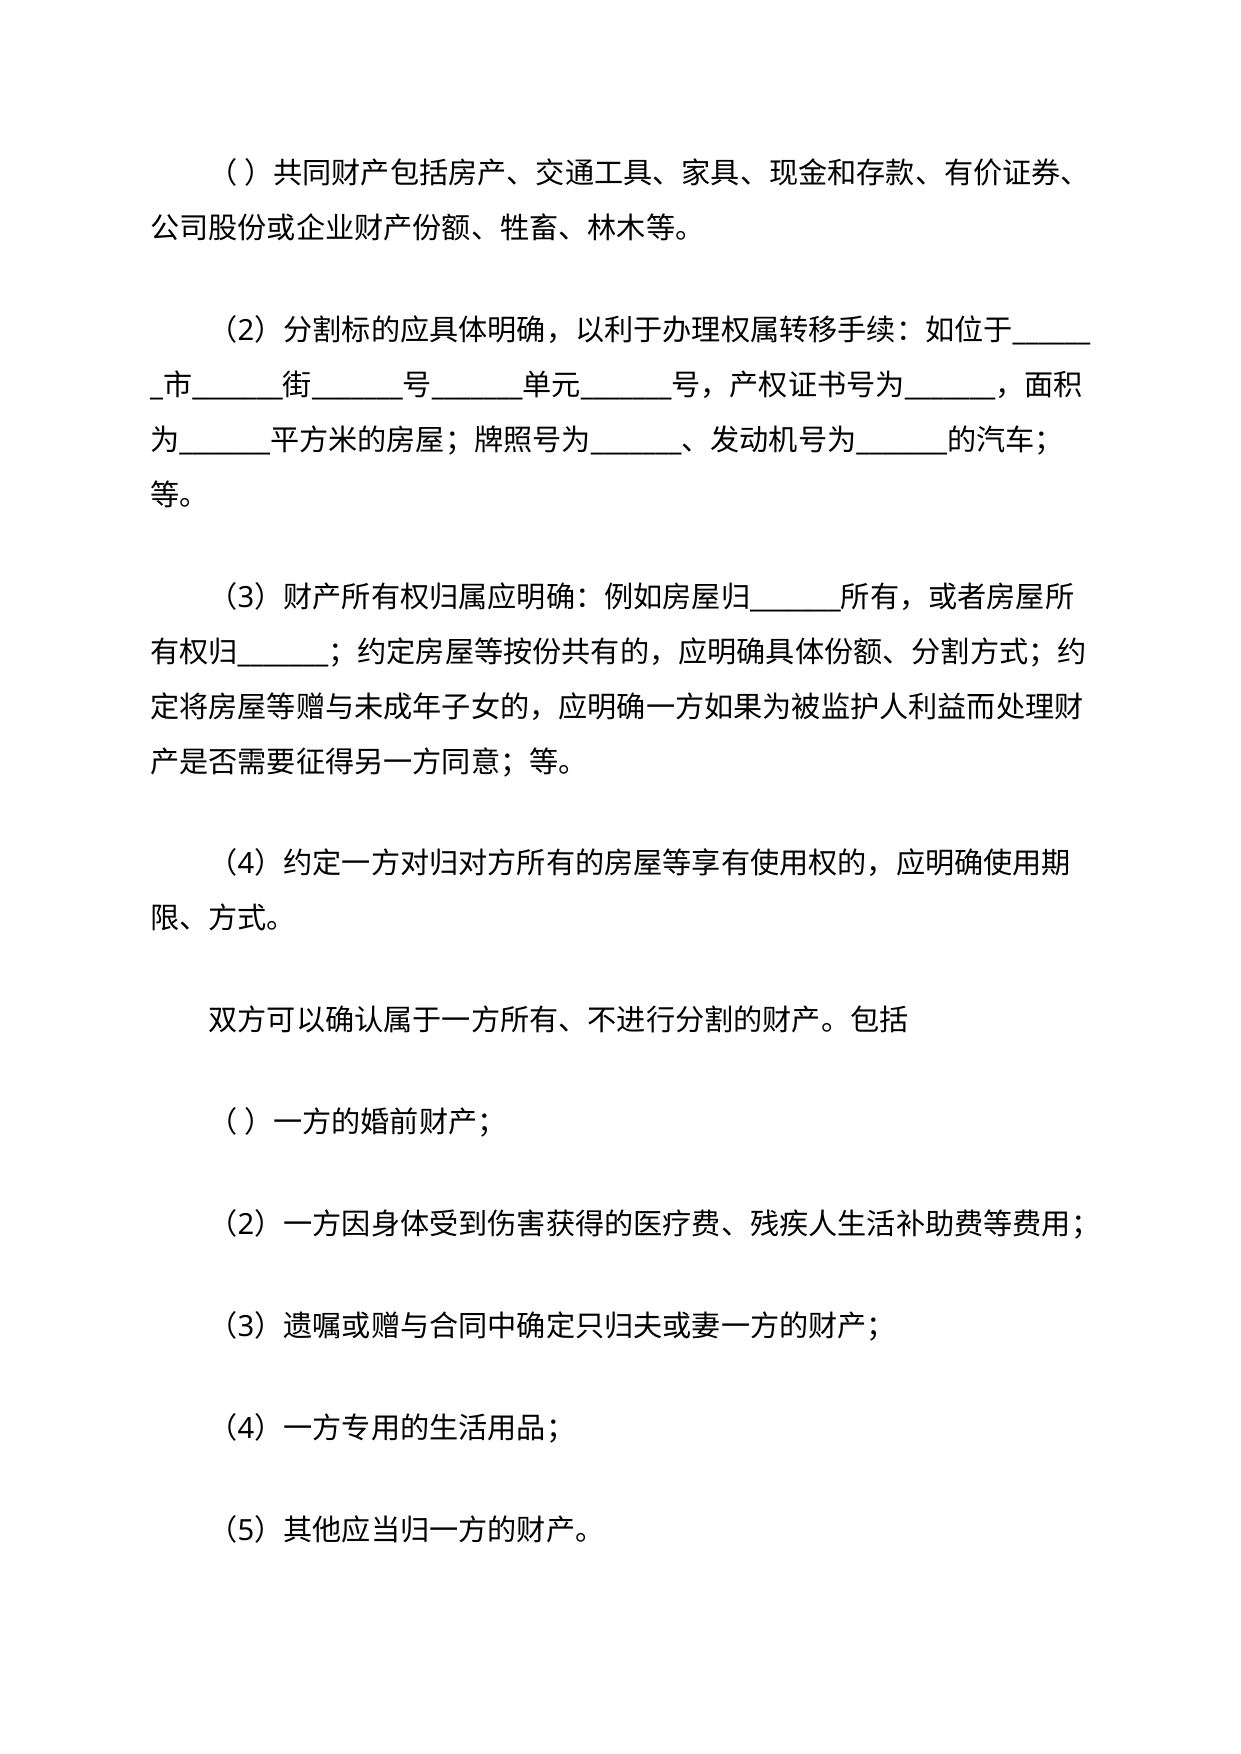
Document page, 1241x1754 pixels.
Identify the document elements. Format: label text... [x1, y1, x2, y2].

text （ ）共同财产包括房产、交通工具、家具、现金和存款、有价证券、公司股份或企业财产份额、牲畜、林木等。 [150, 150, 1090, 247]
text （4）约定一方对归对方所有的房屋等享有使用权的，应明确使用期限、方式。 [150, 840, 1090, 937]
text （ ）一方的婚前财产； [150, 1099, 1090, 1141]
text （2）分割标的应具体明确，以利于办理权属转移手续：如位于_______市_______街_______号_______单元_______号，产权证书号为_______，面积为_______平方米的房屋；牌照号为_______、发动机号为_______的汽车；等。 [150, 307, 1090, 514]
text （3）遗嘱或赠与合同中确定只归夫或妻一方的财产； [150, 1302, 1090, 1345]
text （3）财产所有权归属应明确：例如房屋归_______所有，或者房屋所有权归_______；约定房屋等按份共有的，应明确具体份额、分割方式；约定将房屋等赠与未成年子女的，应明确一方如果为被监护人利益而处理财产是否需要征得另一方同意；等。 [150, 573, 1090, 781]
text （2）一方因身体受到伤害获得的医疗费、残疾人生活补助费等费用； [150, 1200, 1090, 1243]
text （4）一方专用的生活用品； [150, 1404, 1090, 1447]
text （5）其他应当归一方的财产。 [150, 1506, 1090, 1549]
text 双方可以确认属于一方所有、不进行分割的财产。包括 [150, 997, 1090, 1039]
